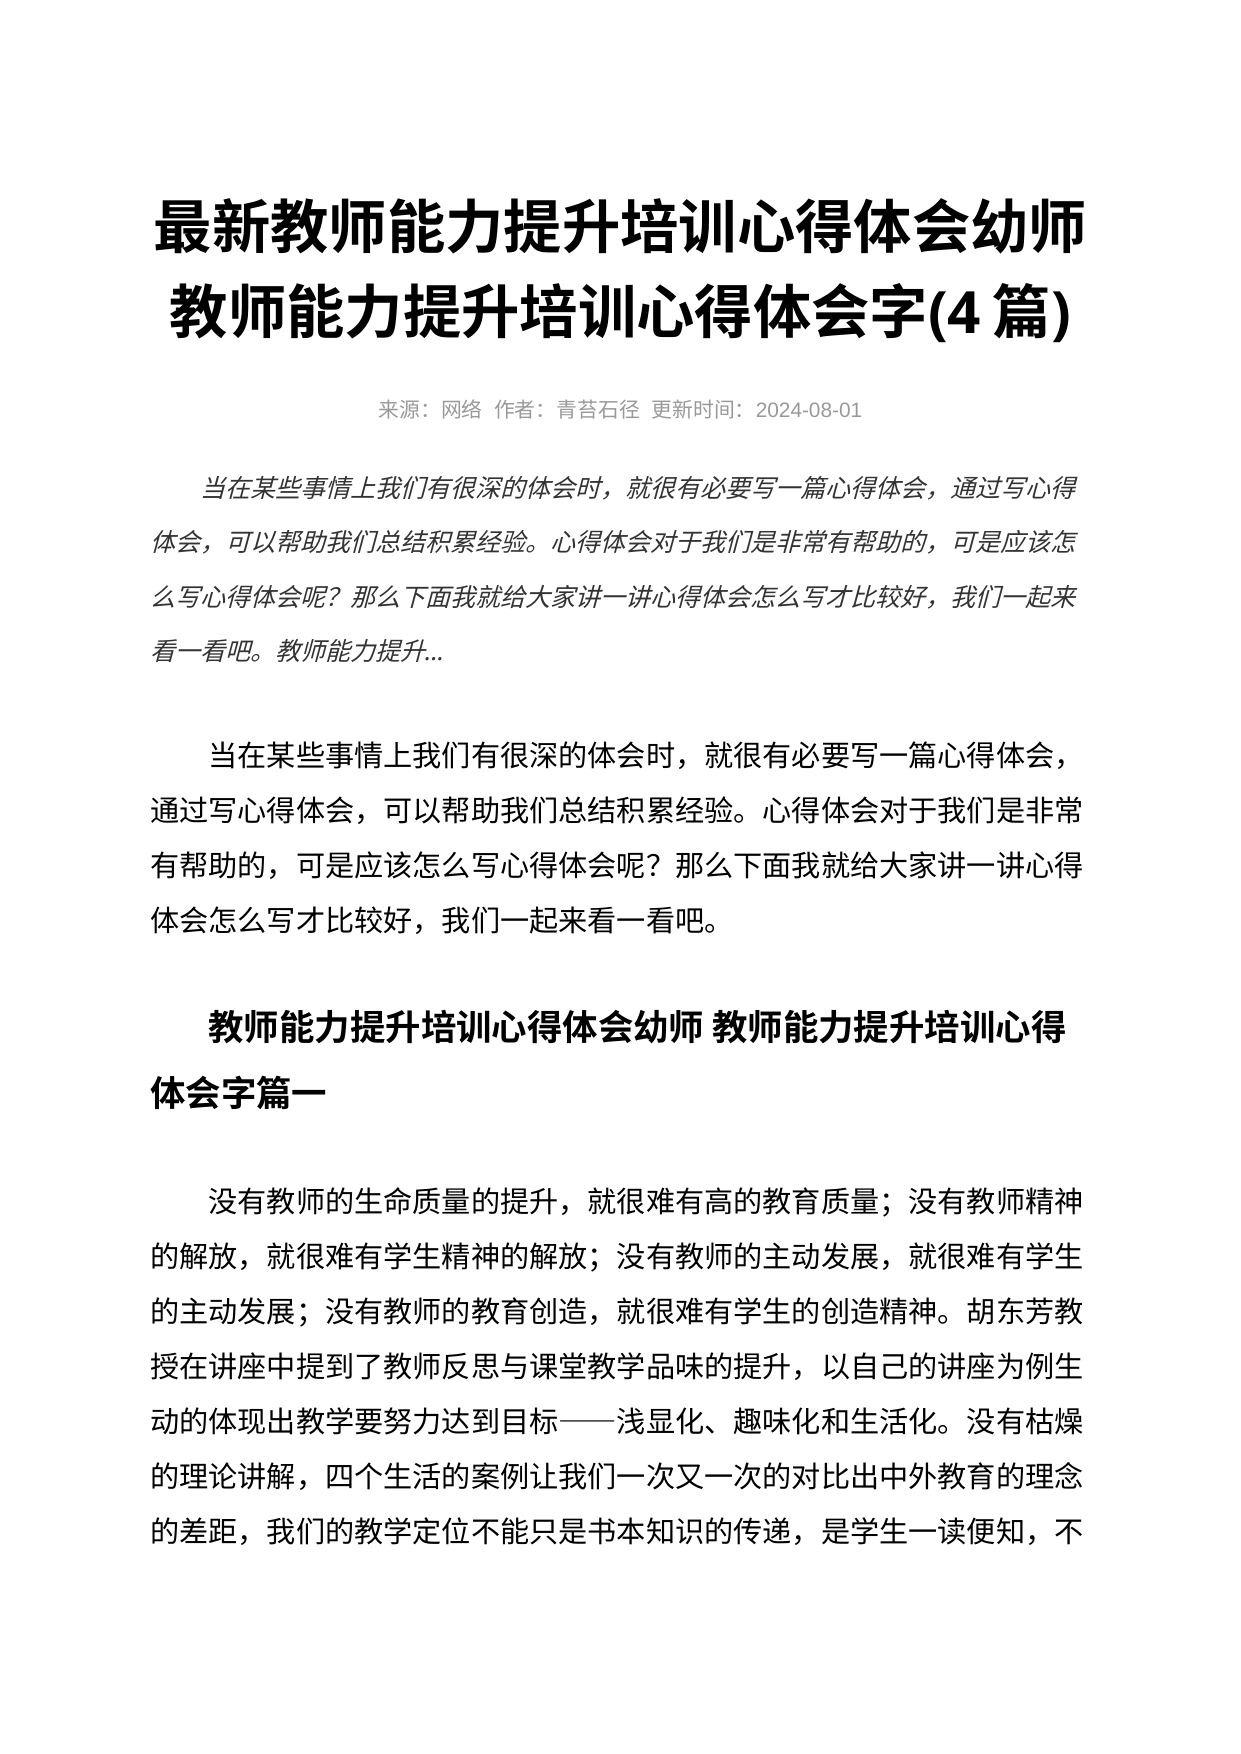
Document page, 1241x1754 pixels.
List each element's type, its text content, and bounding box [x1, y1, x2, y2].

text 当在某些事情上我们有很深的体会时，就很有必要写一篇心得体会，通过写心得体会，可以帮助我们总结积累经验。心得体会对于我们是非常有帮助的，可是应该怎么写心得体会呢？那么下面我就给大家讲一讲心得体会怎么写才比较好，我们一起来看一看吧。教师能力提升... [150, 468, 1090, 668]
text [150, 1179, 1090, 1551]
subtitle 最新教师能力提升培训心得体会幼师 教师能力提升培训心得体会字(4篇) [150, 181, 1090, 351]
text 当在某些事情上我们有很深的体会时，就很有必要写一篇心得体会，通过写心得体会，可以帮助我们总结积累经验。心得体会对于我们是非常有帮助的，可是应该怎么写心得体会呢？那么下面我就给大家讲一讲心得体会怎么写才比较好，我们一起来看一看吧。 [150, 733, 1090, 939]
text 教师能力提升培训心得体会幼师 教师能力提升培训心得体会字篇一 [150, 999, 1090, 1117]
text 来源：网络 作者：青苔石径 更新时间：2024-08-01 [150, 397, 1090, 421]
